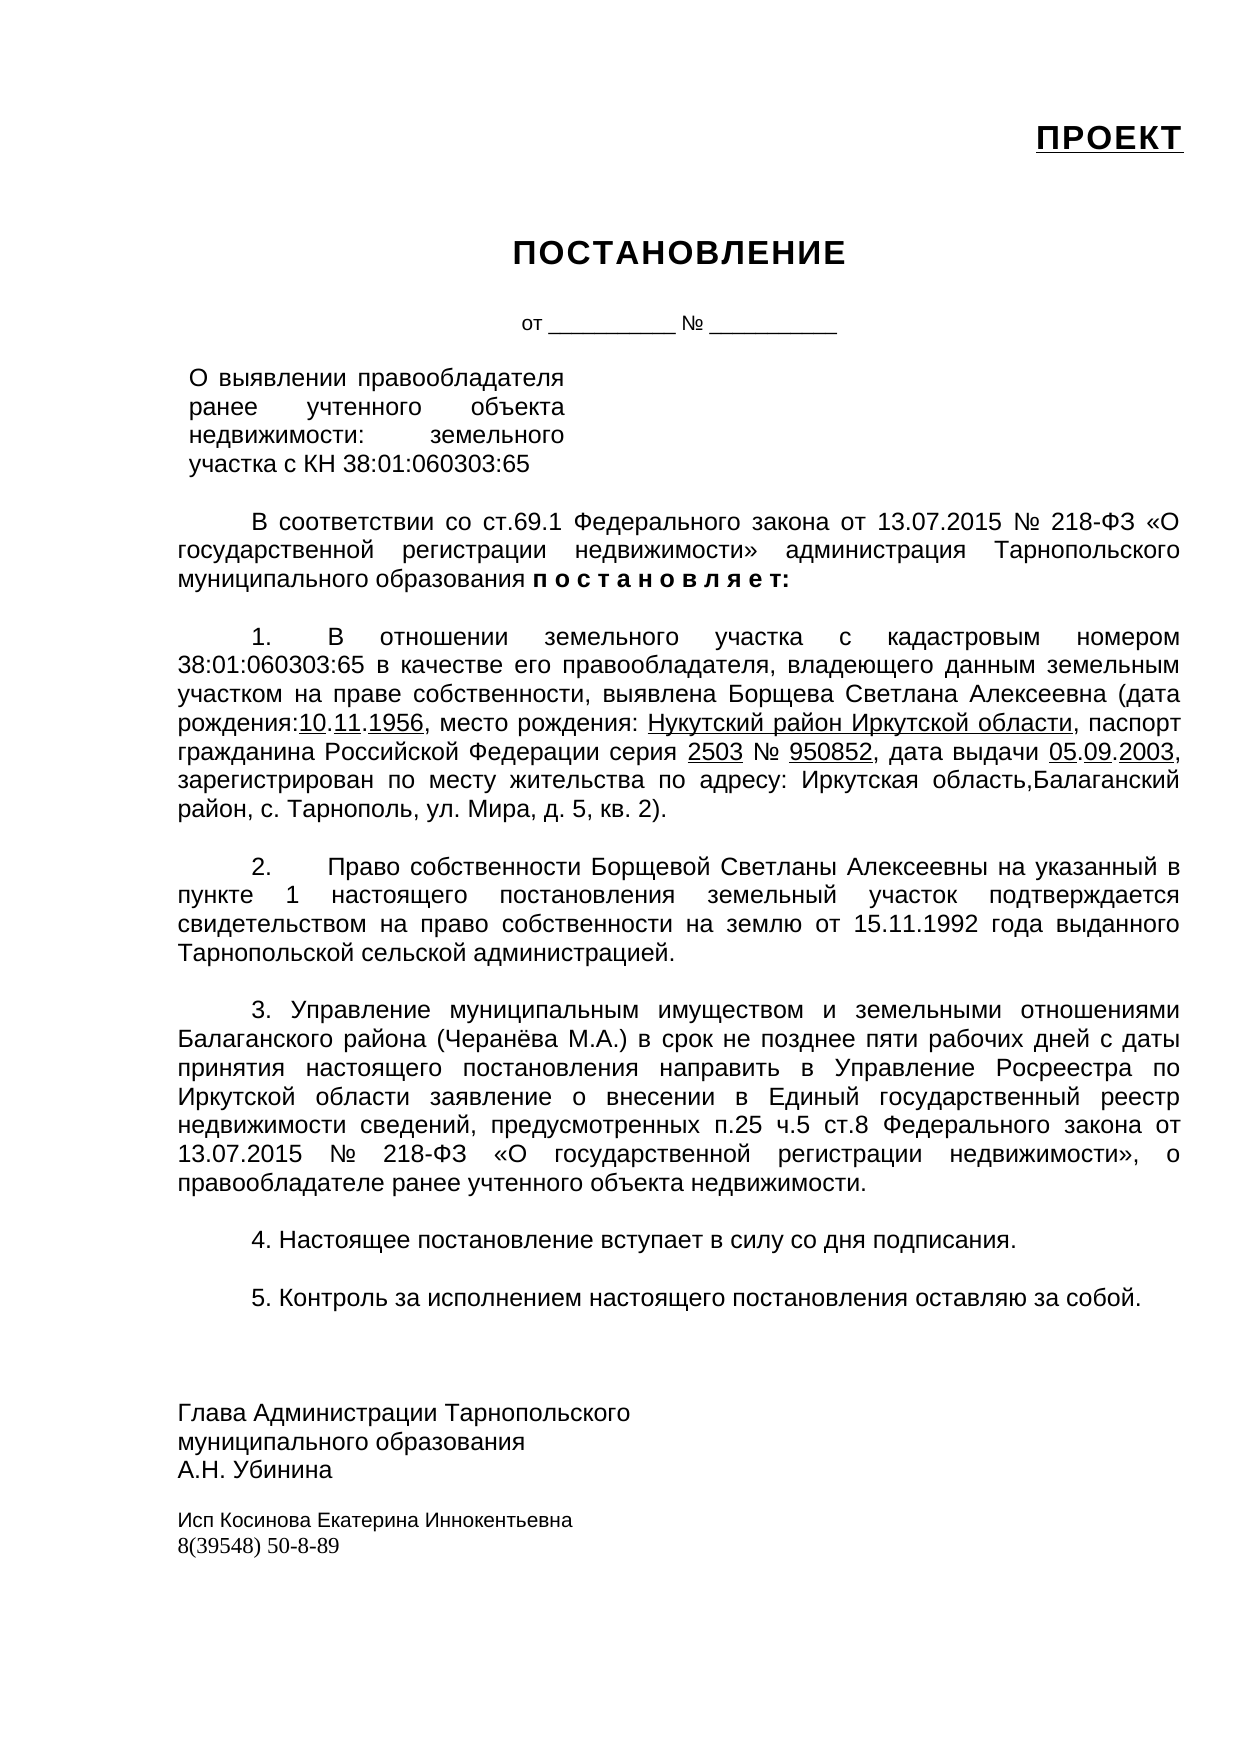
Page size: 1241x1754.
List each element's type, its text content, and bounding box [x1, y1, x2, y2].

text 8(39548) 50-8-89 [177, 1532, 1181, 1558]
subtitle ПРОЕКТ [177, 118, 1181, 157]
list В отношении земельного участка с кадастровым номером 38:01:060303:65 в качестве его правообладателя, владеющего данным земельным участком на праве собственности, выявлена Борщева Светлана Алексеевна (дата рождения:10.11.1956, место рождения: Нукутский район Иркутской области, паспорт гражданина Российской Федерации серия 2503 № 950852, дата выдачи 05.09.2003, зарегистрирован по месту жительства по адресу: Иркутская область,Балаганский район, с. Тарнополь, ул. Мира, д. 5, кв. 2). [177, 622, 1181, 823]
text А.Н. Убинина [177, 1456, 1181, 1484]
text Исп Косинова Екатерина Иннокентьевна [177, 1508, 1181, 1532]
text Глава Администрации Тарнопольского [177, 1398, 1181, 1427]
text от ___________ № ___________ [177, 310, 1181, 334]
text 5. Контроль за исполнением настоящего постановления оставляю за собой. [177, 1283, 1181, 1312]
table_header О выявлении правообладателя ранее учтенного объекта недвижимости: земельного участка с КН 38:01:060303:65 [177, 363, 576, 478]
text муниципального образования [177, 1427, 1181, 1456]
text В соответствии со ст.69.1 Федерального закона от 13.07.2015 № 218-ФЗ «О государственной регистрации недвижимости» администрация Тарнопольского муниципального образования п о с т а н о в л я е т: [177, 507, 1181, 593]
text ПОСТАНОВЛЕНИЕ [177, 233, 1181, 272]
text 3. Управление муниципальным имуществом и земельными отношениями Балаганского района (Черанёва М.А.) в срок не позднее пяти рабочих дней с даты принятия настоящего постановления направить в Управление Росреестра по Иркутской области заявление о внесении в Единый государственный реестр недвижимости сведений, предусмотренных п.25 ч.5 ст.8 Федерального закона от 13.07.2015 № 218-ФЗ «О государственной регистрации недвижимости», о правообладателе ранее учтенного объекта недвижимости. [177, 996, 1181, 1197]
text 4. Настоящее постановление вступает в силу со дня подписания. [177, 1226, 1181, 1254]
list Право собственности Борщевой Светланы Алексеевны на указанный в пункте 1 настоящего постановления земельный участок подтверждается свидетельством на право собственности на землю от 15.11.1992 года выданного Тарнопольской сельской администрацией. [177, 852, 1181, 967]
